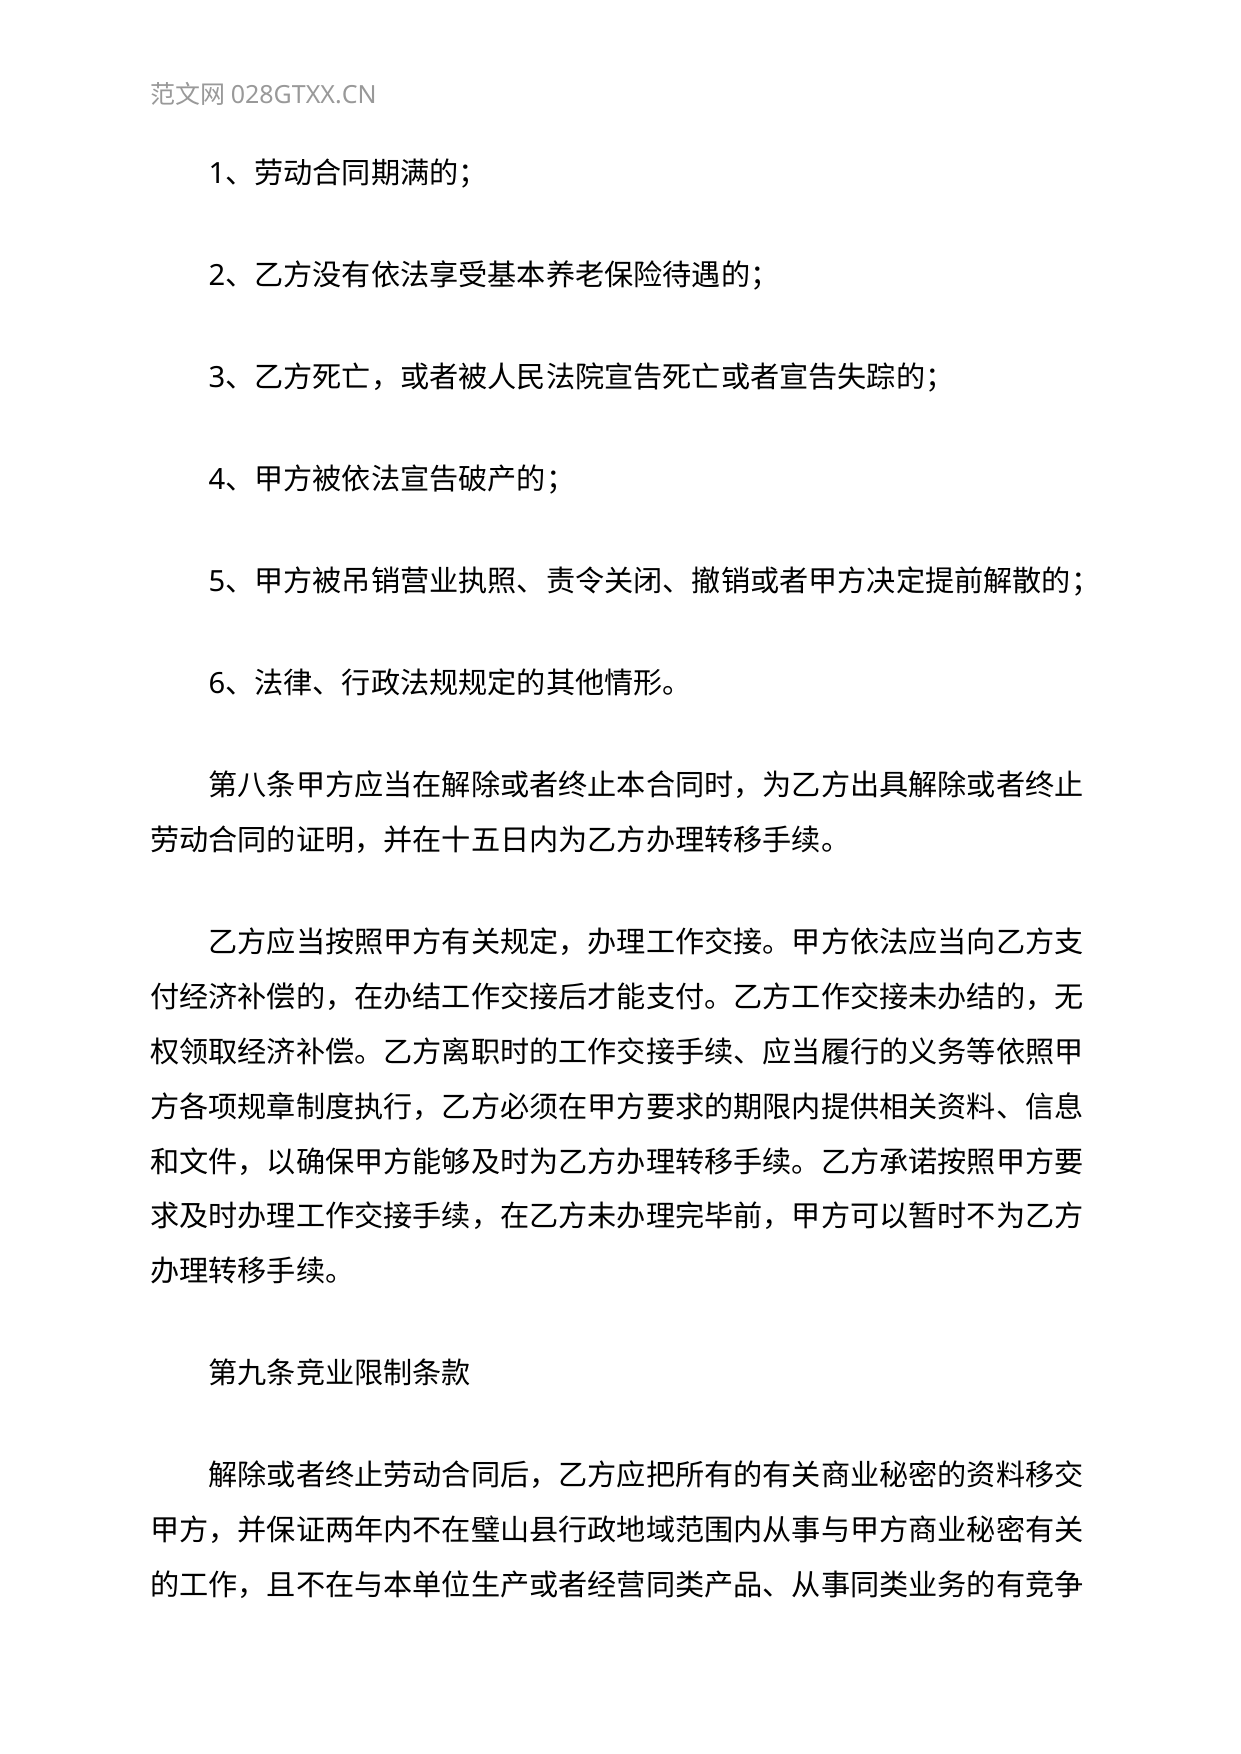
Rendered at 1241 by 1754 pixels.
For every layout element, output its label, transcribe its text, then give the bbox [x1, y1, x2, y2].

text 5、甲方被吊销营业执照、责令关闭、撤销或者甲方决定提前解散的； [150, 558, 1090, 600]
text 4、甲方被依法宣告破产的； [150, 456, 1090, 498]
text 乙方应当按照甲方有关规定，办理工作交接。甲方依法应当向乙方支付经济补偿的，在办结工作交接后才能支付。乙方工作交接未办结的，无权领取经济补偿。乙方离职时的工作交接手续、应当履行的义务等依照甲方各项规章制度执行，乙方必须在甲方要求的期限内提供相关资料、信息和文件，以确保甲方能够及时为乙方办理转移手续。乙方承诺按照甲方要求及时办理工作交接手续，在乙方未办理完毕前，甲方可以暂时不为乙方办理转移手续。 [150, 918, 1090, 1290]
text 第九条竞业限制条款 [150, 1350, 1090, 1392]
text 1、劳动合同期满的； [150, 150, 1090, 192]
text 第八条甲方应当在解除或者终止本合同时，为乙方出具解除或者终止劳动合同的证明，并在十五日内为乙方办理转移手续。 [150, 762, 1090, 859]
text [150, 1451, 1090, 1603]
text 6、法律、行政法规规定的其他情形。 [150, 660, 1090, 702]
text 2、乙方没有依法享受基本养老保险待遇的； [150, 252, 1090, 294]
text 3、乙方死亡，或者被人民法院宣告死亡或者宣告失踪的； [150, 354, 1090, 396]
